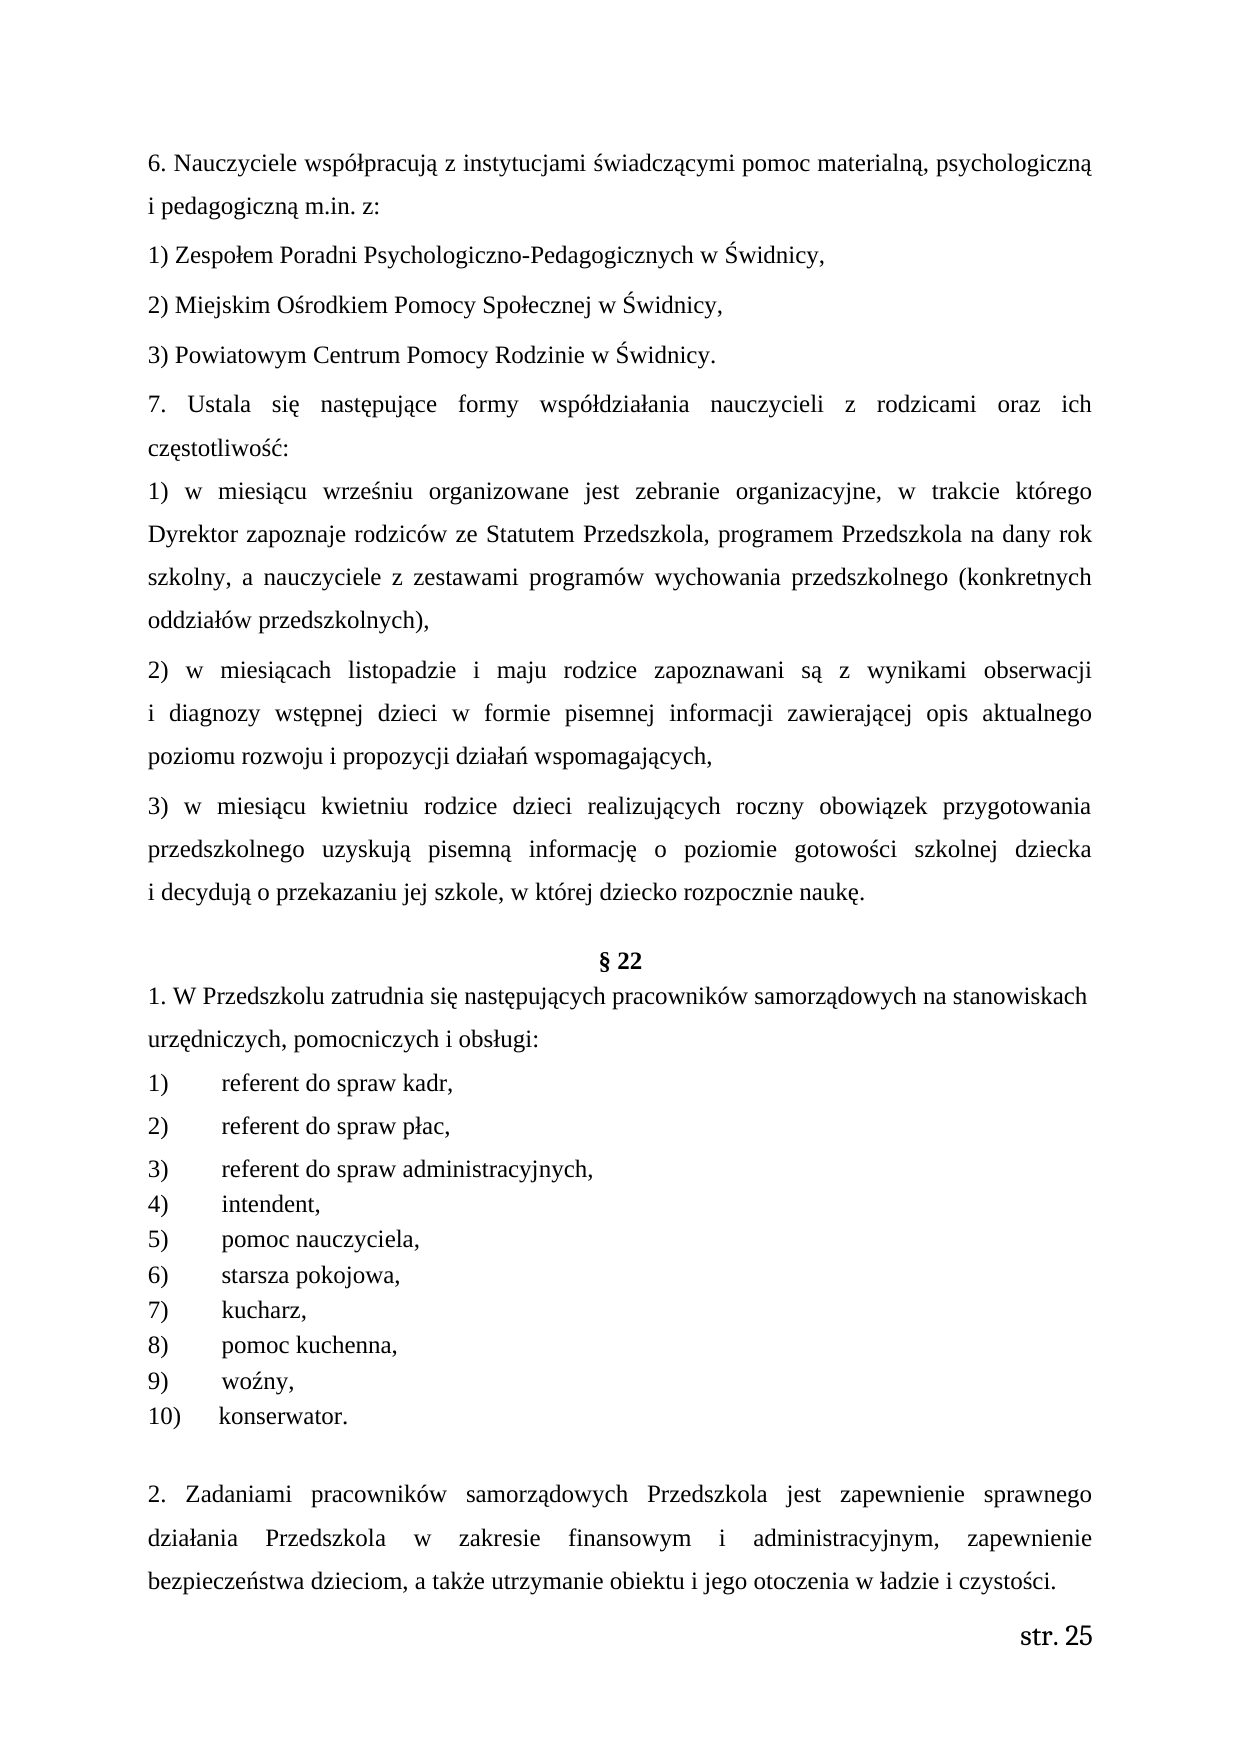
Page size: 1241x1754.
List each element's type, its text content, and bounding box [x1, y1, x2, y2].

text 3) referent do spraw administracyjnych, [148, 1154, 1093, 1183]
text 4) intendent, [148, 1189, 1093, 1218]
text § 22 [148, 946, 1093, 975]
text 10) konserwator. [148, 1401, 1093, 1430]
text 6. Nauczyciele współpracują z instytucjami świadczącymi pomoc materialną, psychologiczną i pedagogiczną m.in. z: [148, 148, 1093, 219]
text 6) starsza pokojowa, [148, 1260, 1093, 1289]
text 2) referent do spraw płac, [148, 1111, 1093, 1139]
text 5) pomoc nauczyciela, [148, 1224, 1093, 1253]
text 2) w miesiącach listopadzie i maju rodzice zapoznawani są z wynikami obserwacji i diagnozy wstępnej dzieci w formie pisemnej informacji zawierającej opis aktualnego poziomu rozwoju i propozycji działań wspomagających, [148, 655, 1093, 770]
text 8) pomoc kuchenna, [148, 1331, 1093, 1359]
text 3) Powiatowym Centrum Pomocy Rodzinie w Świdnicy. [148, 340, 1093, 368]
text 3) w miesiącu kwietniu rodzice dzieci realizujących roczny obowiązek przygotowania przedszkolnego uzyskują pisemną informację o poziomie gotowości szkolnej dziecka i decydują o przekazaniu jej szkole, w której dziecko rozpocznie naukę. [148, 791, 1093, 906]
text 7) kucharz, [148, 1295, 1093, 1324]
text 1. W Przedszkolu zatrudnia się następujących pracowników samorządowych na stanowiskach urzędniczych, pomocniczych i obsługi: 1) referent do spraw kadr, [148, 981, 1093, 1096]
text 7. Ustala się następujące formy współdziałania nauczycieli z rodzicami oraz ich częstotliwość: 1) w miesiącu wrześniu organizowane jest zebranie organizacyjne, w trakcie którego Dyrektor zapoznaje rodziców ze Statutem Przedszkola, programem Przedszkola na dany rok szkolny, a nauczyciele z zestawami programów wychowania przedszkolnego (konkretnych oddziałów przedszkolnych), [148, 389, 1093, 634]
text 9) woźny, [148, 1366, 1093, 1394]
text 2. Zadaniami pracowników samorządowych Przedszkola jest zapewnienie sprawnego działania Przedszkola w zakresie finansowym i administracyjnym, zapewnienie bezpieczeństwa dzieciom, a także utrzymanie obiektu i jego otoczenia w ładzie i czystości. [148, 1436, 1093, 1594]
text 1) Zespołem Poradni Psychologiczno-Pedagogicznych w Świdnicy, [148, 240, 1093, 269]
text 2) Miejskim Ośrodkiem Pomocy Społecznej w Świdnicy, [148, 290, 1093, 319]
